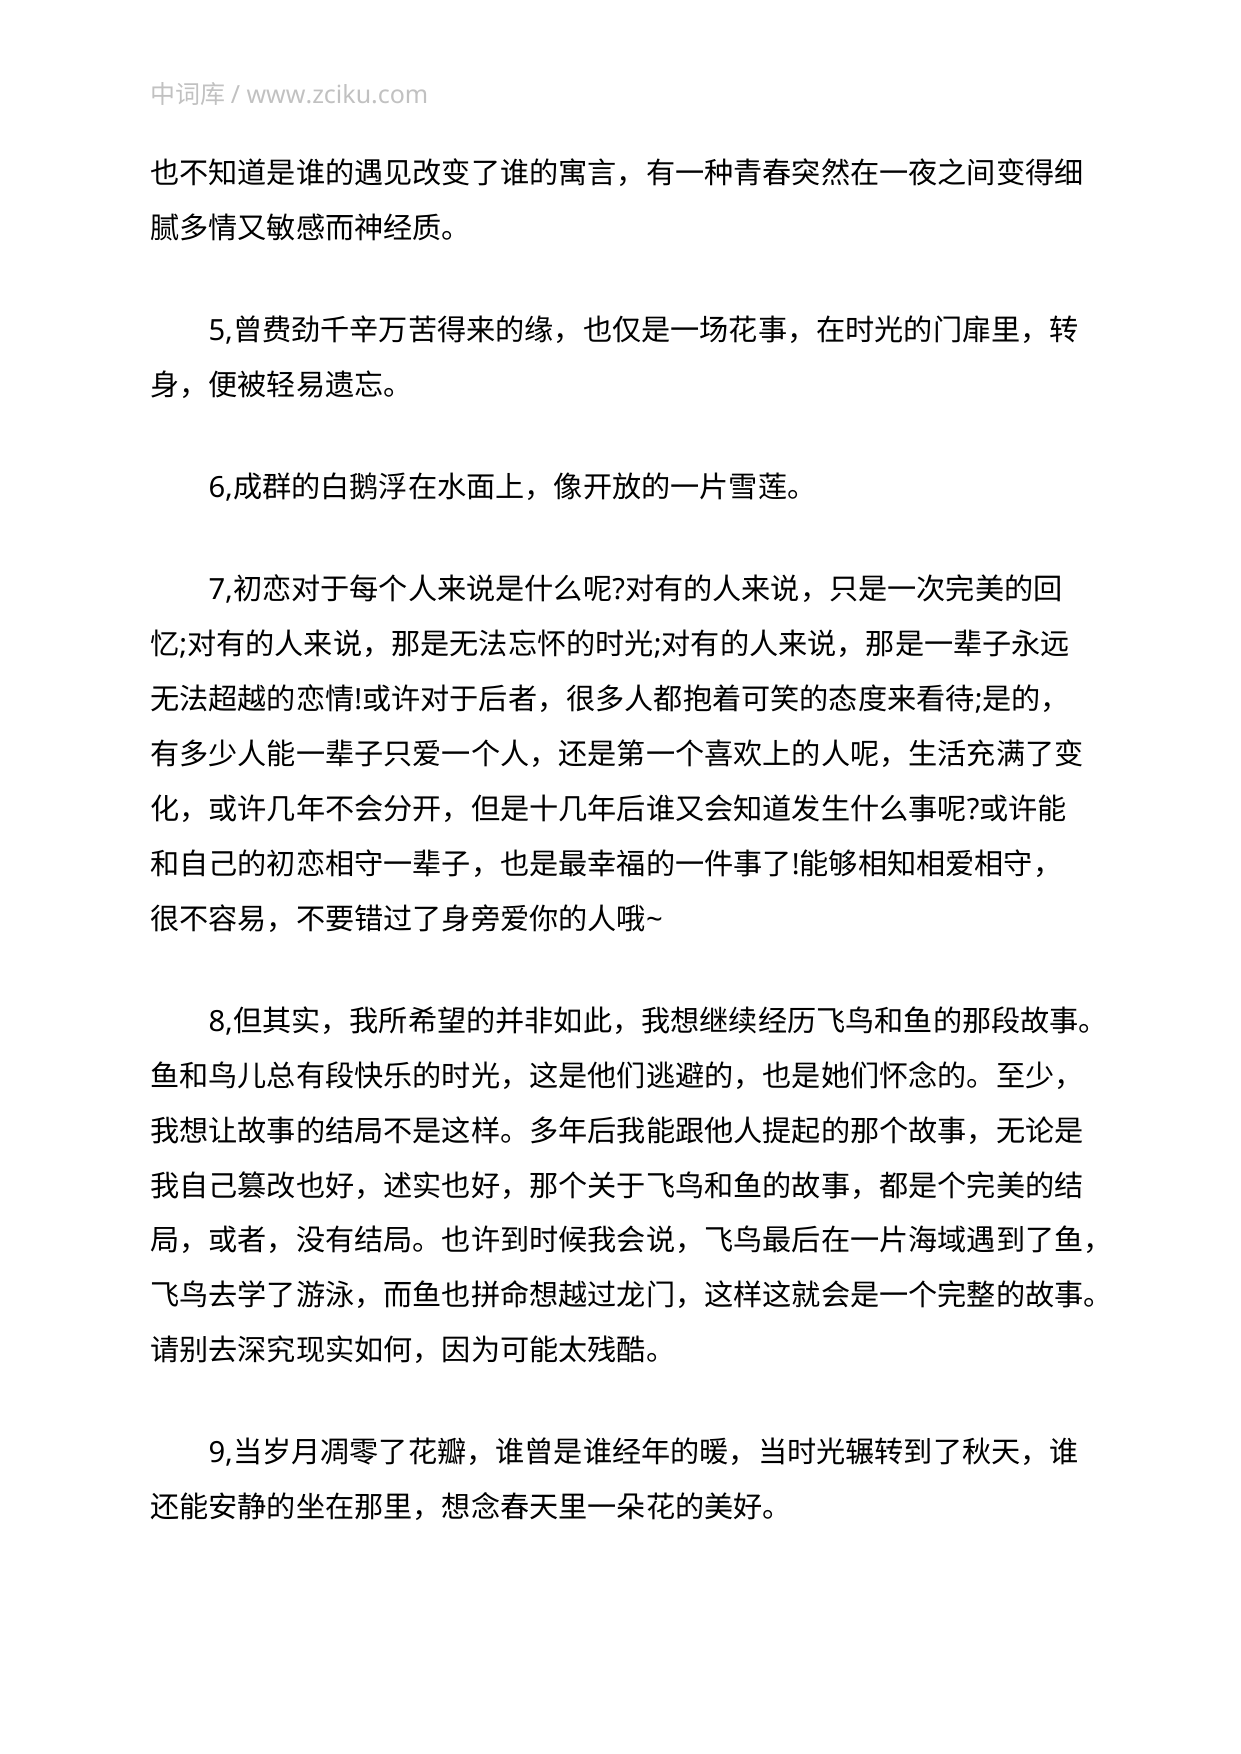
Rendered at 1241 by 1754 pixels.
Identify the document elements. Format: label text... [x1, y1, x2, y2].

text 6,成群的白鹅浮在水面上，像开放的一片雪莲。 [150, 463, 1090, 506]
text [150, 150, 1090, 247]
text 7,初恋对于每个人来说是什么呢?对有的人来说，只是一次完美的回忆;对有的人来说，那是无法忘怀的时光;对有的人来说，那是一辈子永远无法超越的恋情!或许对于后者，很多人都抱着可笑的态度来看待;是的，有多少人能一辈子只爱一个人，还是第一个喜欢上的人呢，生活充满了变化，或许几年不会分开，但是十几年后谁又会知道发生什么事呢?或许能和自己的初恋相守一辈子，也是最幸福的一件事了!能够相知相爱相守，很不容易，不要错过了身旁爱你的人哦~ [150, 565, 1090, 938]
text 9,当岁月凋零了花瓣，谁曾是谁经年的暖，当时光辗转到了秋天，谁还能安静的坐在那里，想念春天里一朵花的美好。 [150, 1428, 1090, 1526]
text 5,曾费劲千辛万苦得来的缘，也仅是一场花事，在时光的门扉里，转身，便被轻易遗忘。 [150, 307, 1090, 404]
text 8,但其实，我所希望的并非如此，我想继续经历飞鸟和鱼的那段故事。鱼和鸟儿总有段快乐的时光，这是他们逃避的，也是她们怀念的。至少，我想让故事的结局不是这样。多年后我能跟他人提起的那个故事，无论是我自己篡改也好，述实也好，那个关于飞鸟和鱼的故事，都是个完美的结局，或者，没有结局。也许到时候我会说，飞鸟最后在一片海域遇到了鱼，飞鸟去学了游泳，而鱼也拼命想越过龙门，这样这就会是一个完整的故事。请别去深究现实如何，因为可能太残酷。 [150, 997, 1090, 1369]
